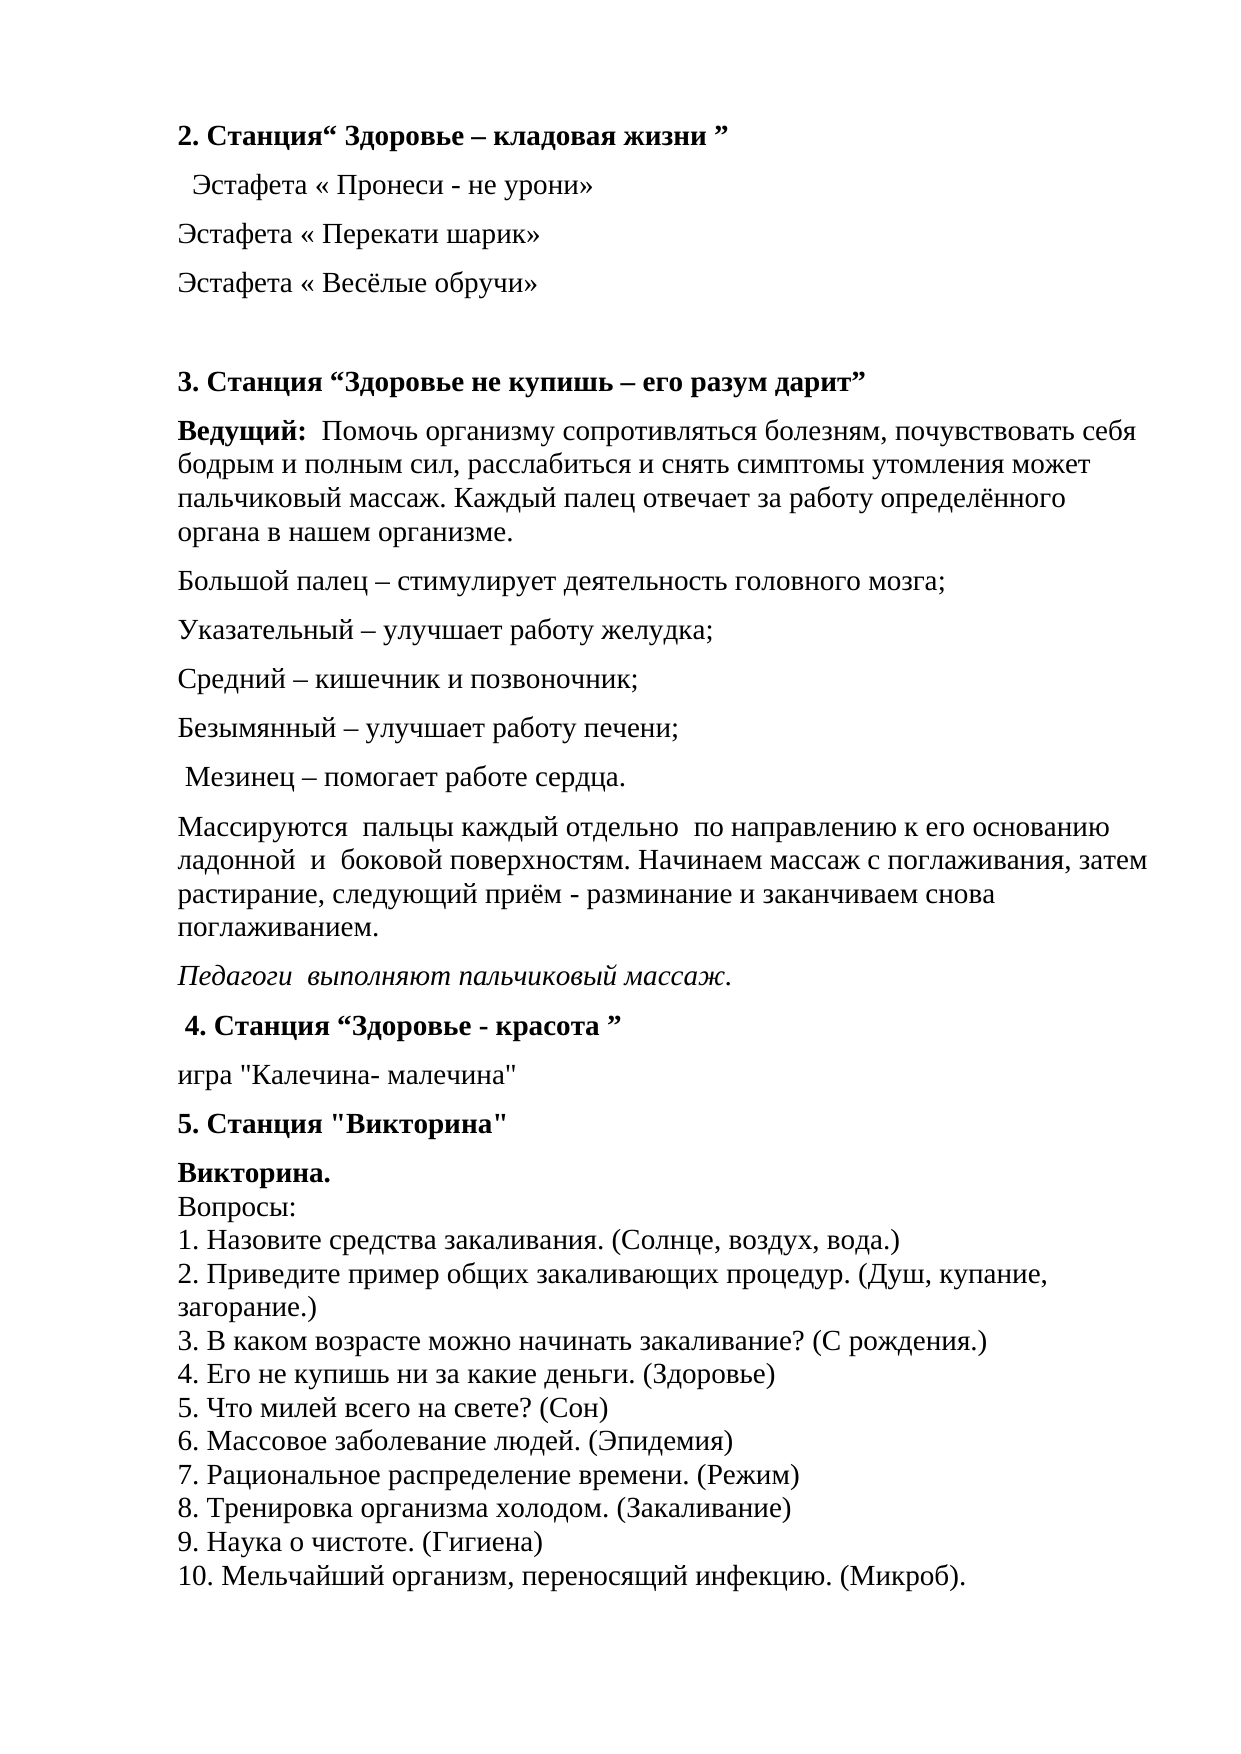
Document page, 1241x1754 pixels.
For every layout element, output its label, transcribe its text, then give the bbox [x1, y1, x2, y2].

text игра "Калечина- малечина" [177, 1057, 1152, 1090]
text Средний – кишечник и позвоночник; [177, 661, 1152, 695]
text 5. Станция "Викторина" [177, 1106, 1152, 1139]
text Педагоги выполняют пальчиковый массаж. [177, 958, 1152, 992]
text Эстафета « Пронеси - не урони» [177, 167, 1152, 201]
text 2. Станция“ Здоровье – кладовая жизни ” [177, 118, 1152, 152]
text Мезинец – помогает работе сердца. [177, 759, 1152, 793]
text Эстафета « Весёлые обручи» [177, 266, 1152, 299]
text Ведущий: Помочь организму сопротивляться болезням, почувствовать себя бодрым и полным сил, расслабиться и снять симптомы утомления может пальчиковый массаж. Каждый палец отвечает за работу определённого органа в нашем организме. [177, 413, 1152, 547]
text Эстафета « Перекати шарик» [177, 216, 1152, 250]
text 3. Станция “Здоровье не купишь – его разум дарит” [177, 364, 1152, 397]
text Безымянный – улучшает работу печени; [177, 710, 1152, 744]
text Массируются пальцы каждый отдельно по направлению к его основанию ладонной и боковой поверхностям. Начинаем массаж с поглаживания, затем растирание, следующий приём - разминание и заканчиваем снова поглаживанием. [177, 809, 1152, 943]
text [177, 1155, 1152, 1591]
text Большой палец – стимулирует деятельность головного мозга; [177, 563, 1152, 596]
text 4. Станция “Здоровье - красота ” [177, 1008, 1152, 1041]
text Указательный – улучшает работу желудка; [177, 612, 1152, 646]
